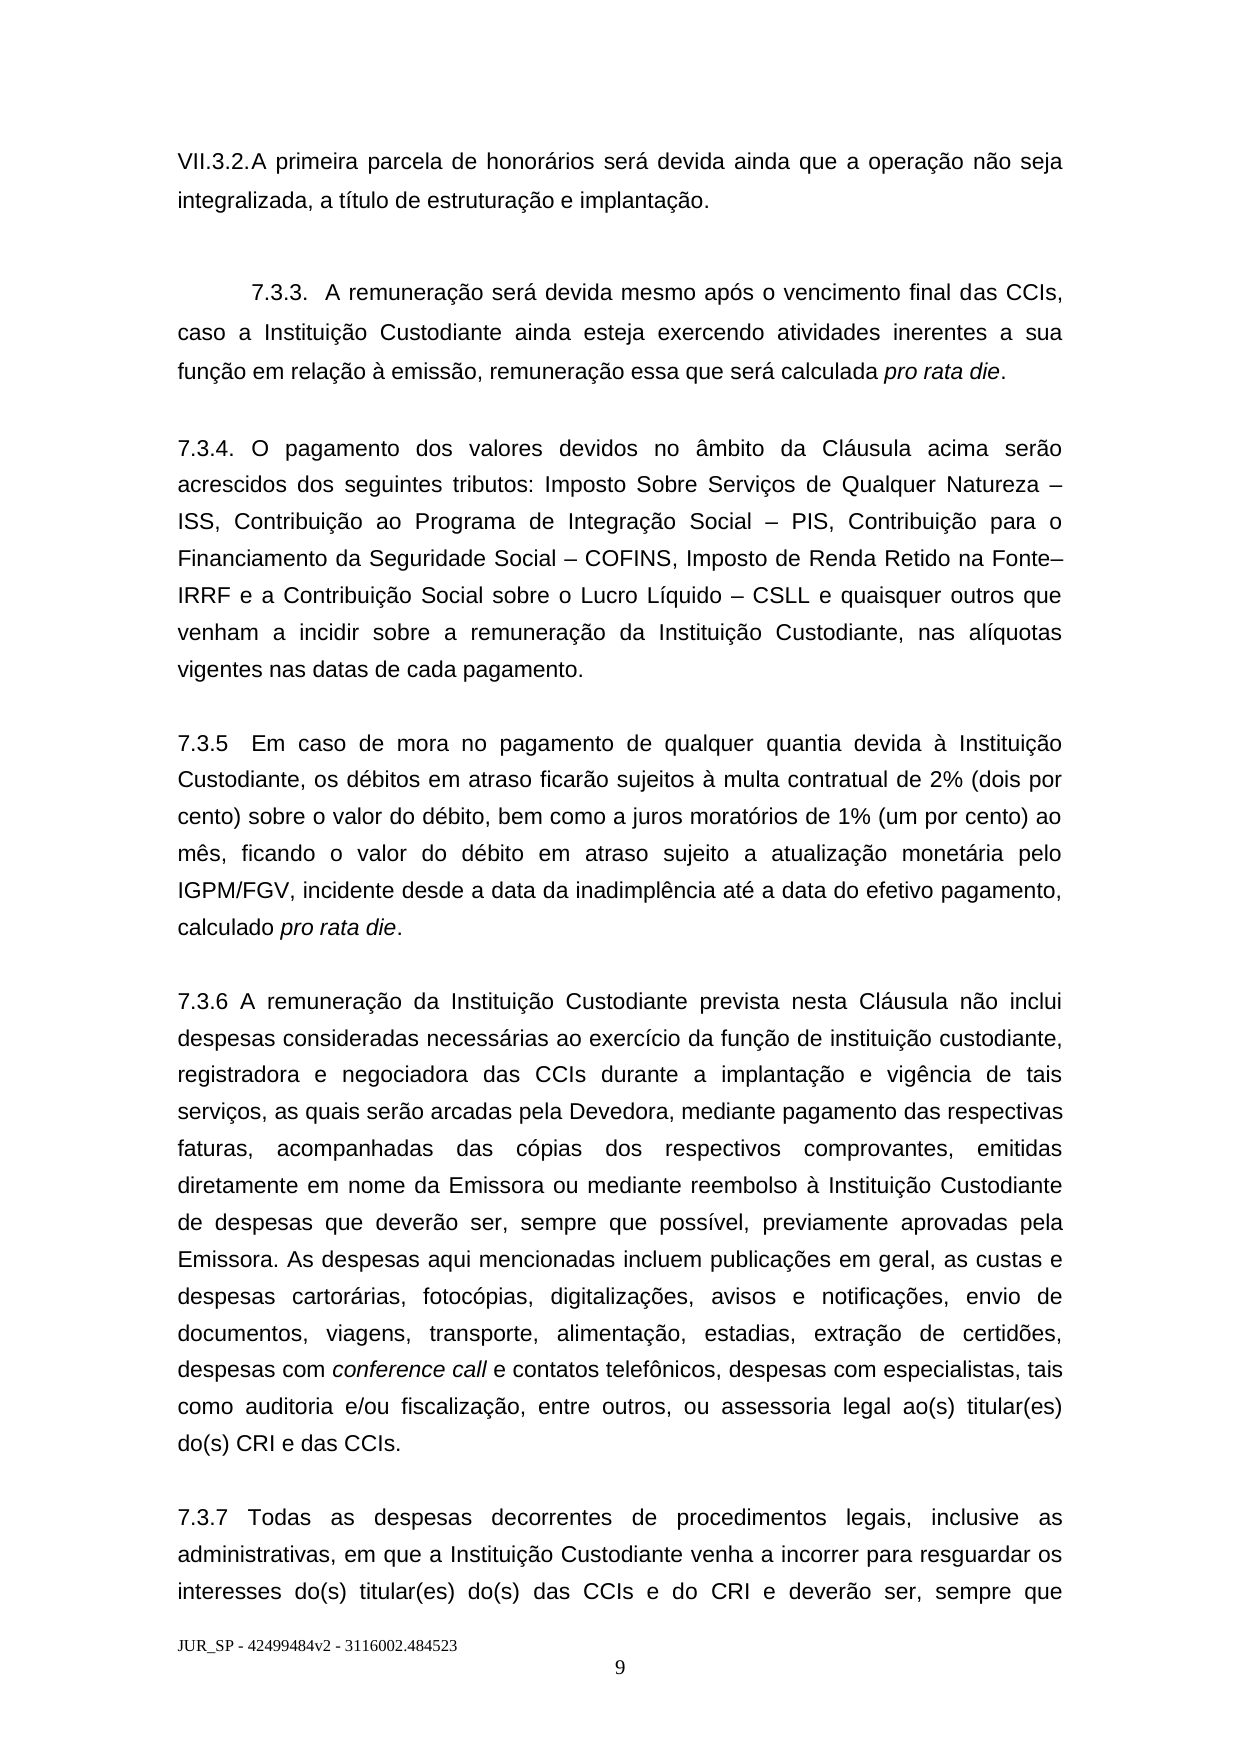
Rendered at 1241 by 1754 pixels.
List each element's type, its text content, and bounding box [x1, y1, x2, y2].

subtitle 7.3.4. O pagamento dos valores devidos no âmbito da Cláusula acima serão acrescidos dos seguintes tributos: Imposto Sobre Serviços de Qualquer Natureza – ISS, Contribuição ao Programa de Integração Social – PIS, Contribuição para o Financiamento da Seguridade Social – COFINS, Imposto de Renda Retido na Fonte– IRRF e a Contribuição Social sobre o Lucro Líquido – CSLL e quaisquer outros que venham a incidir sobre a remuneração da Instituição Custodiante, nas alíquotas vigentes nas datas de cada pagamento. [177, 434, 1063, 682]
subtitle A primeira parcela de honorários será devida ainda que a operação não seja integralizada, a título de estruturação e implantação. [177, 148, 1063, 213]
list 7.3.3. A remuneração será devida mesmo após o vencimento final das CCIs, caso a Instituição Custodiante ainda esteja exercendo atividades inerentes a sua função em relação à emissão, remuneração essa que será calculada pro rata die. [177, 279, 1063, 384]
subtitle 7.3.5 Em caso de mora no pagamento de qualquer quantia devida à Instituição Custodiante, os débitos em atraso ficarão sujeitos à multa contratual de 2% (dois por cento) sobre o valor do débito, bem como a juros moratórios de 1% (um por cento) ao mês, ficando o valor do débito em atraso sujeito a atualização monetária pelo IGPM/FGV, incidente desde a data da inadimplência até a data do efetivo pagamento, calculado pro rata die. [177, 729, 1063, 940]
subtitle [177, 1504, 1063, 1604]
subtitle 7.3.6 A remuneração da Instituição Custodiante prevista nesta Cláusula não inclui despesas consideradas necessárias ao exercício da função de instituição custodiante, registradora e negociadora das CCIs durante a implantação e vigência de tais serviços, as quais serão arcadas pela Devedora, mediante pagamento das respectivas faturas, acompanhadas das cópias dos respectivos comprovantes, emitidas diretamente em nome da Emissora ou mediante reembolso à Instituição Custodiante de despesas que deverão ser, sempre que possível, previamente aprovadas pela Emissora. As despesas aqui mencionadas incluem publicações em geral, as custas e despesas cartorárias, fotocópias, digitalizações, avisos e notificações, envio de documentos, viagens, transporte, alimentação, estadias, extração de certidões, despesas com conference call e contatos telefônicos, despesas com especialistas, tais como auditoria e/ou fiscalização, entre outros, ou assessoria legal ao(s) titular(es) do(s) CRI e das CCIs. [177, 988, 1063, 1457]
